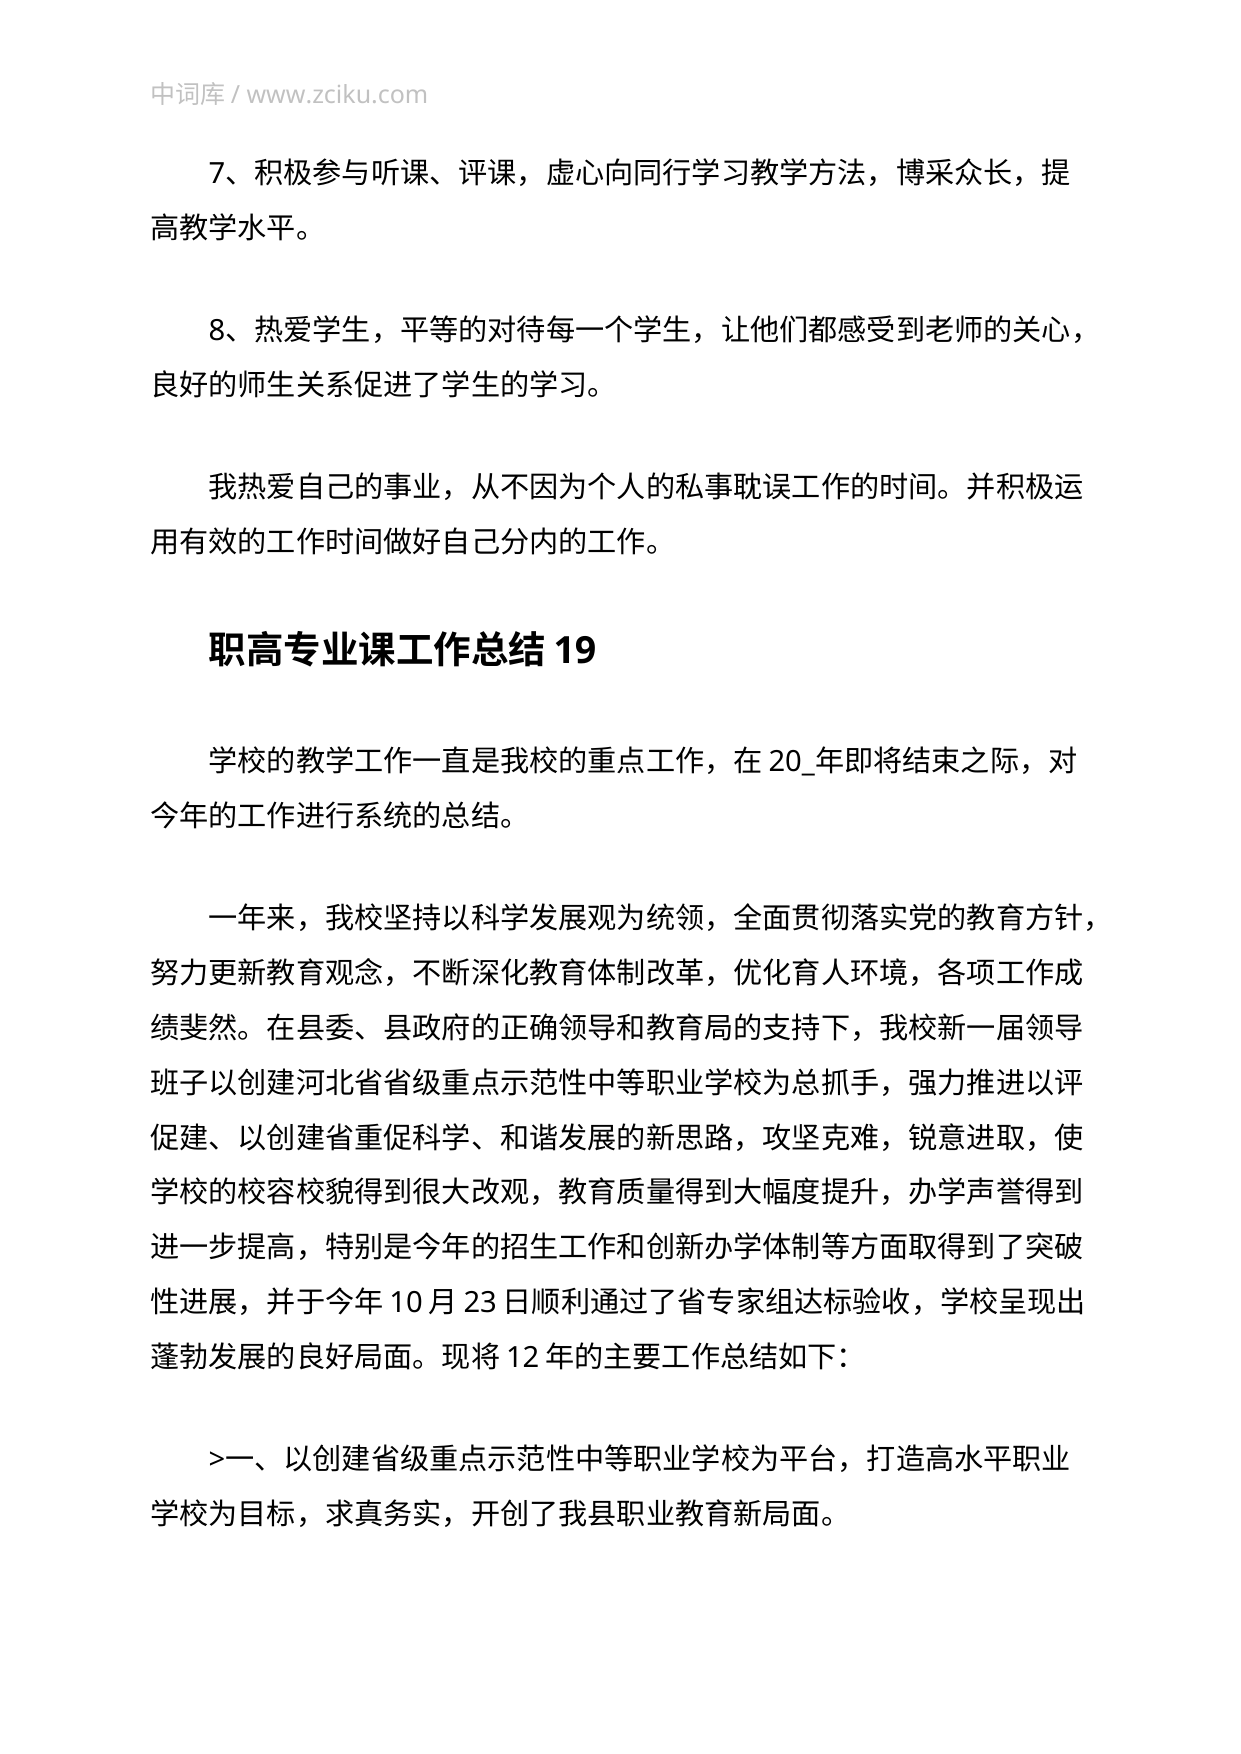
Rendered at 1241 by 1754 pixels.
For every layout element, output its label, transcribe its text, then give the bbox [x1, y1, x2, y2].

text 学校的教学工作一直是我校的重点工作，在20_年即将结束之际，对今年的工作进行系统的总结。 [150, 738, 1090, 835]
text 7、积极参与听课、评课，虚心向同行学习教学方法，博采众长，提高教学水平。 [150, 150, 1090, 247]
text 职高专业课工作总结19 [150, 620, 1090, 675]
text 8、热爱学生，平等的对待每一个学生，让他们都感受到老师的关心，良好的师生关系促进了学生的学习。 [150, 307, 1090, 404]
text 一年来，我校坚持以科学发展观为统领，全面贯彻落实党的教育方针，努力更新教育观念，不断深化教育体制改革，优化育人环境，各项工作成绩斐然。在县委、县政府的正确领导和教育局的支持下，我校新一届领导班子以创建河北省省级重点示范性中等职业学校为总抓手，强力推进以评促建、以创建省重促科学、和谐发展的新思路，攻坚克难，锐意进取，使学校的校容校貌得到很大改观，教育质量得到大幅度提升，办学声誉得到进一步提高，特别是今年的招生工作和创新办学体制等方面取得到了突破性进展，并于今年10月23日顺利通过了省专家组达标验收，学校呈现出蓬勃发展的良好局面。现将12年的主要工作总结如下： [150, 894, 1090, 1376]
text 我热爱自己的事业，从不因为个人的私事耽误工作的时间。并积极运用有效的工作时间做好自己分内的工作。 [150, 463, 1090, 561]
text >一、以创建省级重点示范性中等职业学校为平台，打造高水平职业学校为目标，求真务实，开创了我县职业教育新局面。 [150, 1436, 1090, 1533]
